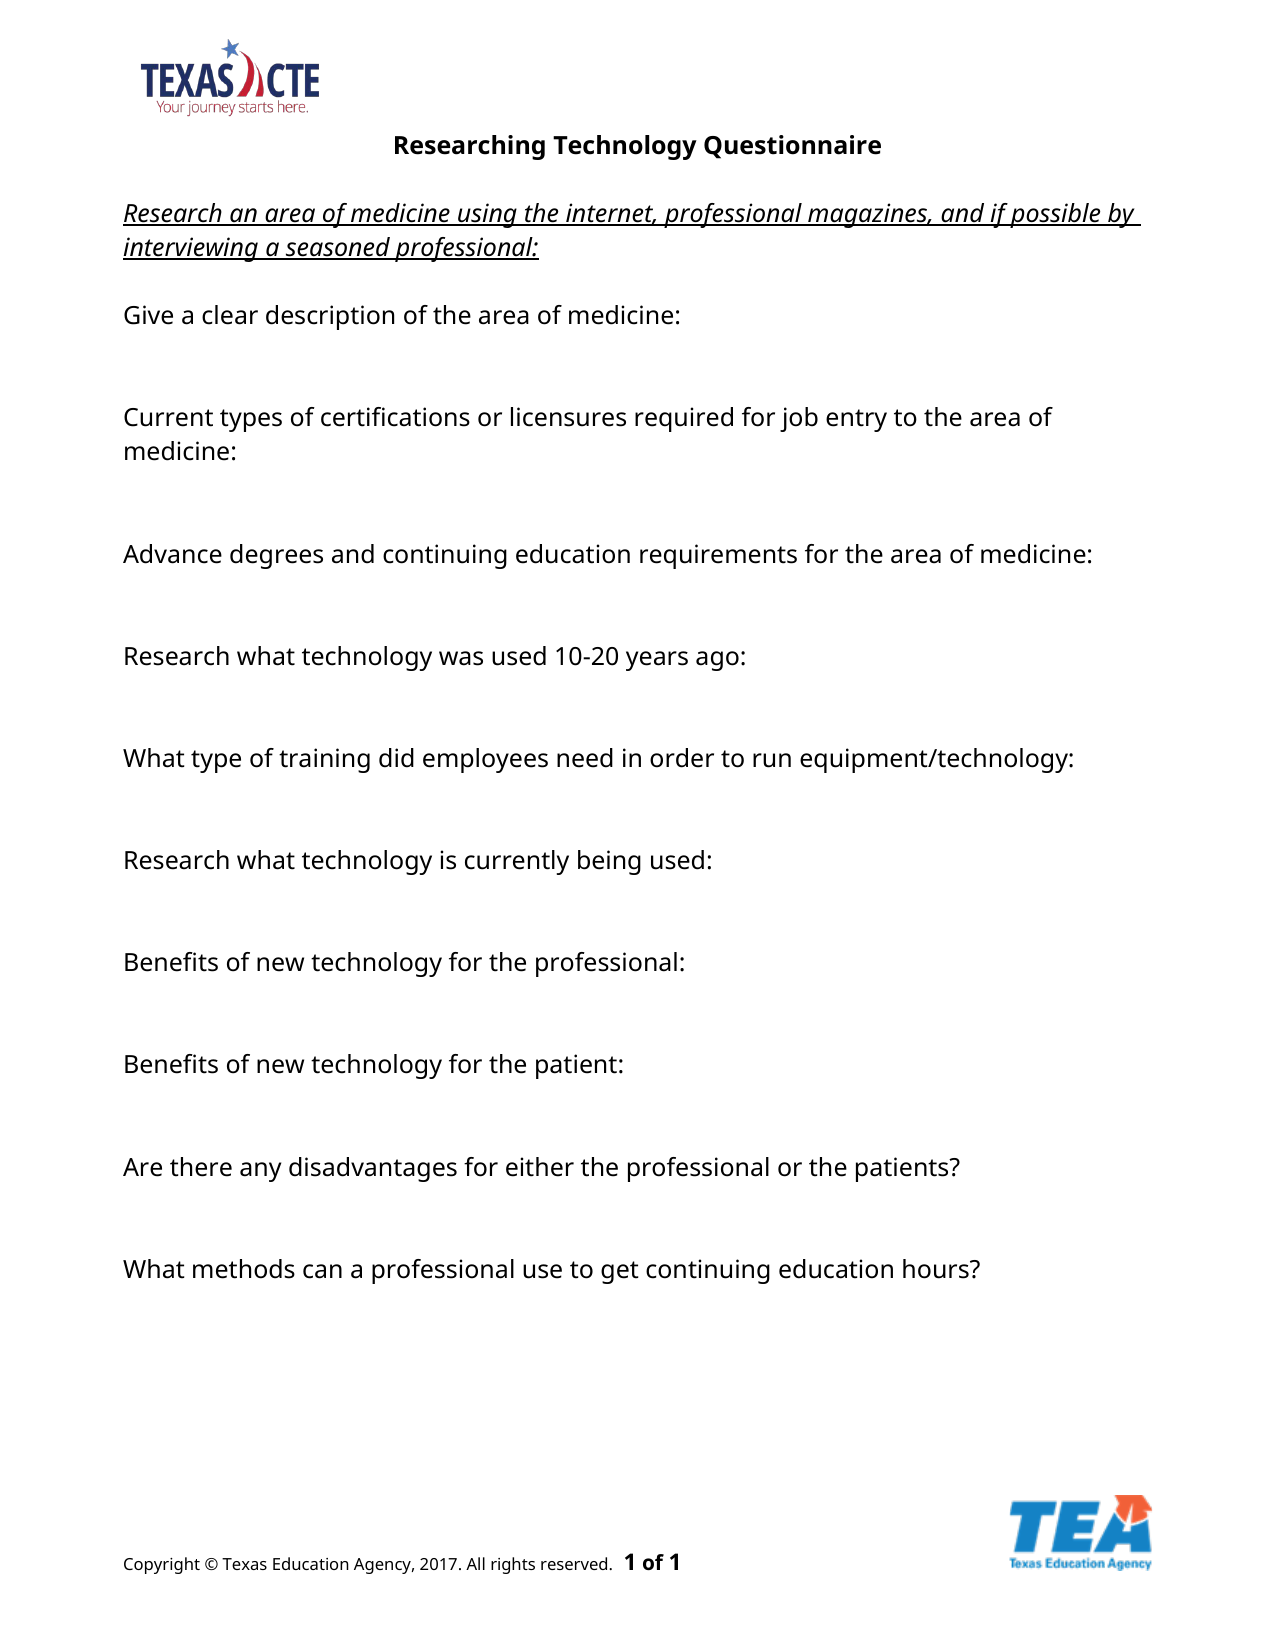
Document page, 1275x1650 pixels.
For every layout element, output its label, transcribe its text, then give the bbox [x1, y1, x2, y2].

text Are there any disadvantages for either the professional or the patients? [123, 1149, 1152, 1183]
picture [1009, 1495, 1153, 1571]
text Benefits of new technology for the patient: [123, 1047, 1152, 1081]
text Give a clear description of the area of medicine: [123, 298, 1152, 332]
text Research what technology was used 10-20 years ago: [123, 638, 1152, 672]
text Advance degrees and continuing education requirements for the area of medicine: [123, 536, 1152, 570]
text Current types of certifications or licensures required for job entry to the area of medicine: [123, 400, 1152, 468]
text Researching Technology Questionnaire [123, 127, 1152, 162]
picture [122, 28, 338, 127]
text Research an area of medicine using the internet, professional magazines, and if possible by interviewing a seasoned professional: [123, 196, 1152, 264]
text Benefits of new technology for the professional: [123, 945, 1152, 979]
text What methods can a professional use to get continuing education hours? [123, 1252, 1152, 1286]
text Research what technology is currently being used: [123, 843, 1152, 877]
text What type of training did employees need in order to run equipment/technology: [123, 741, 1152, 775]
